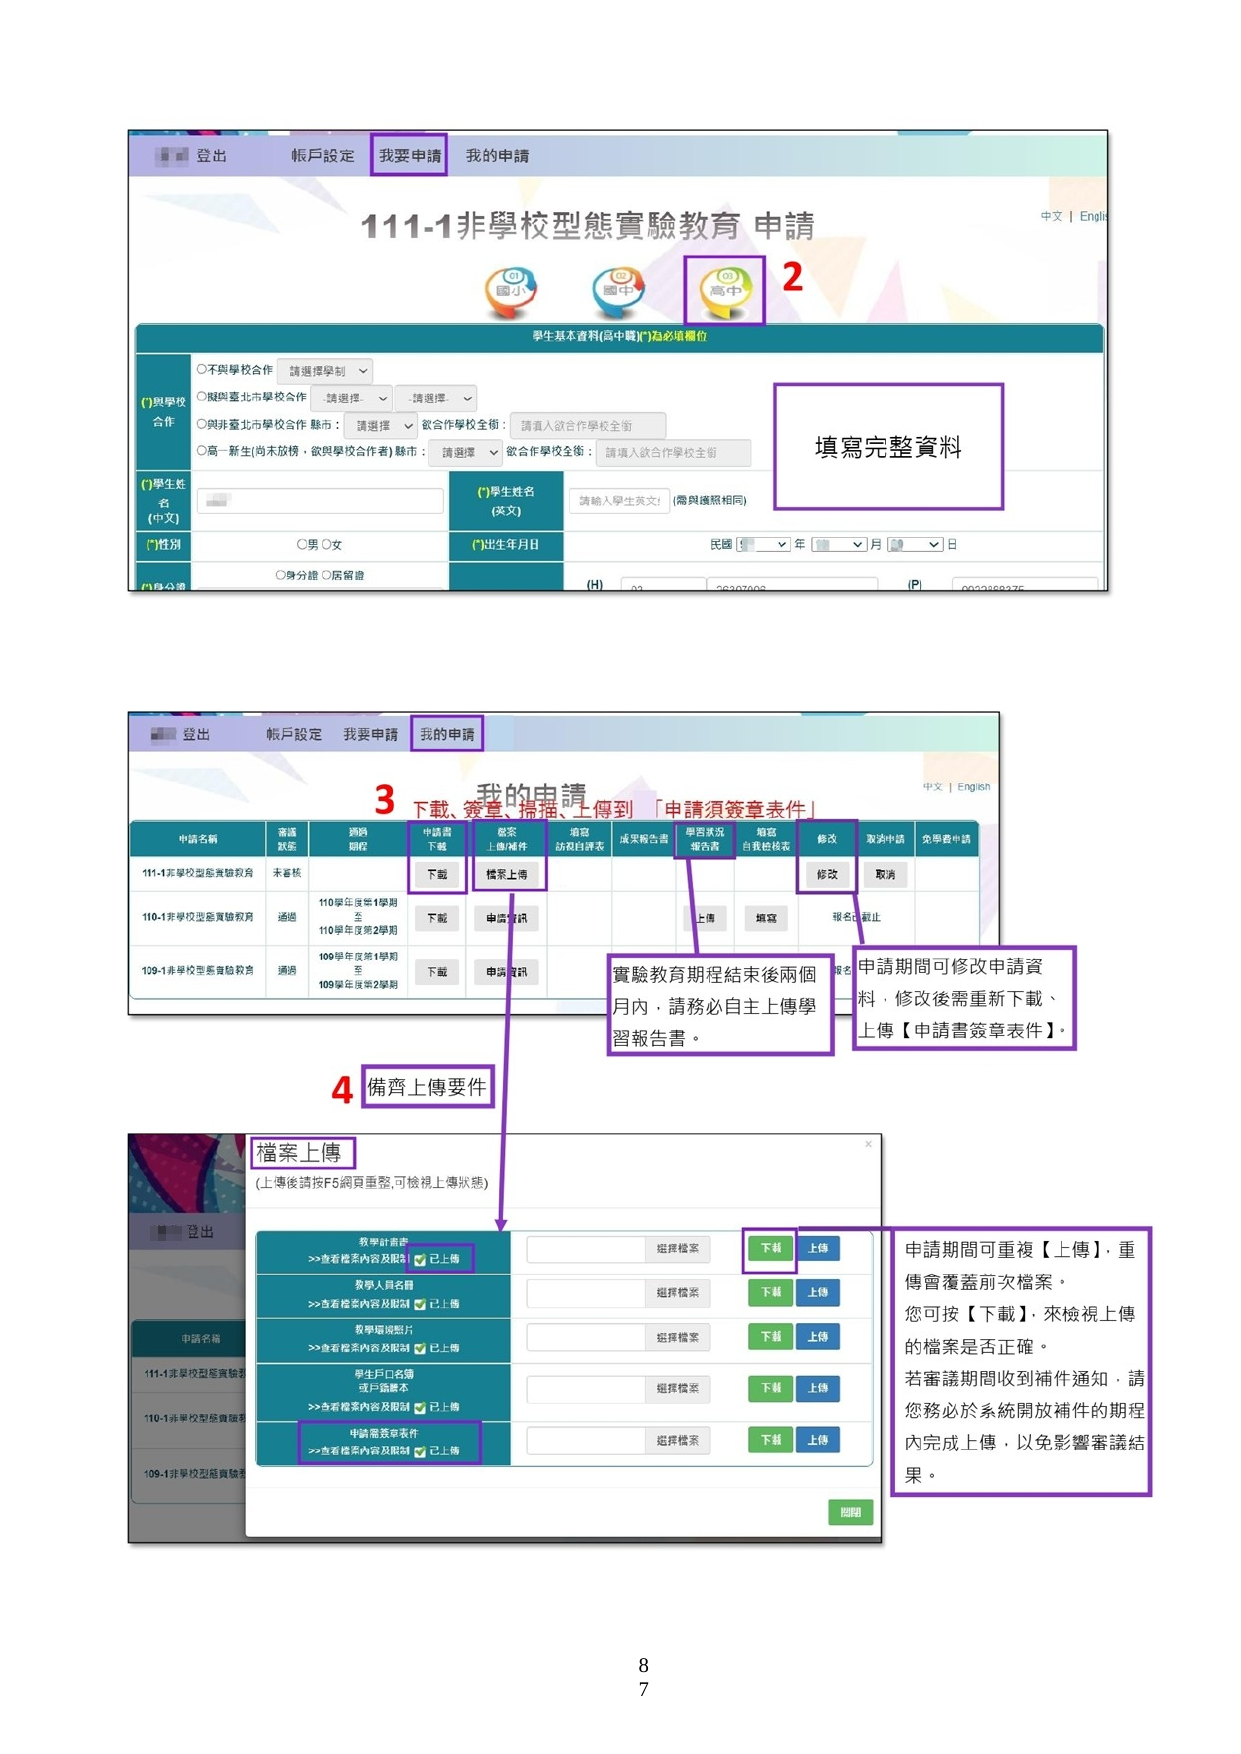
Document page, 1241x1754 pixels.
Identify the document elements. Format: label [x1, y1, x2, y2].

picture [112, 117, 1167, 1555]
